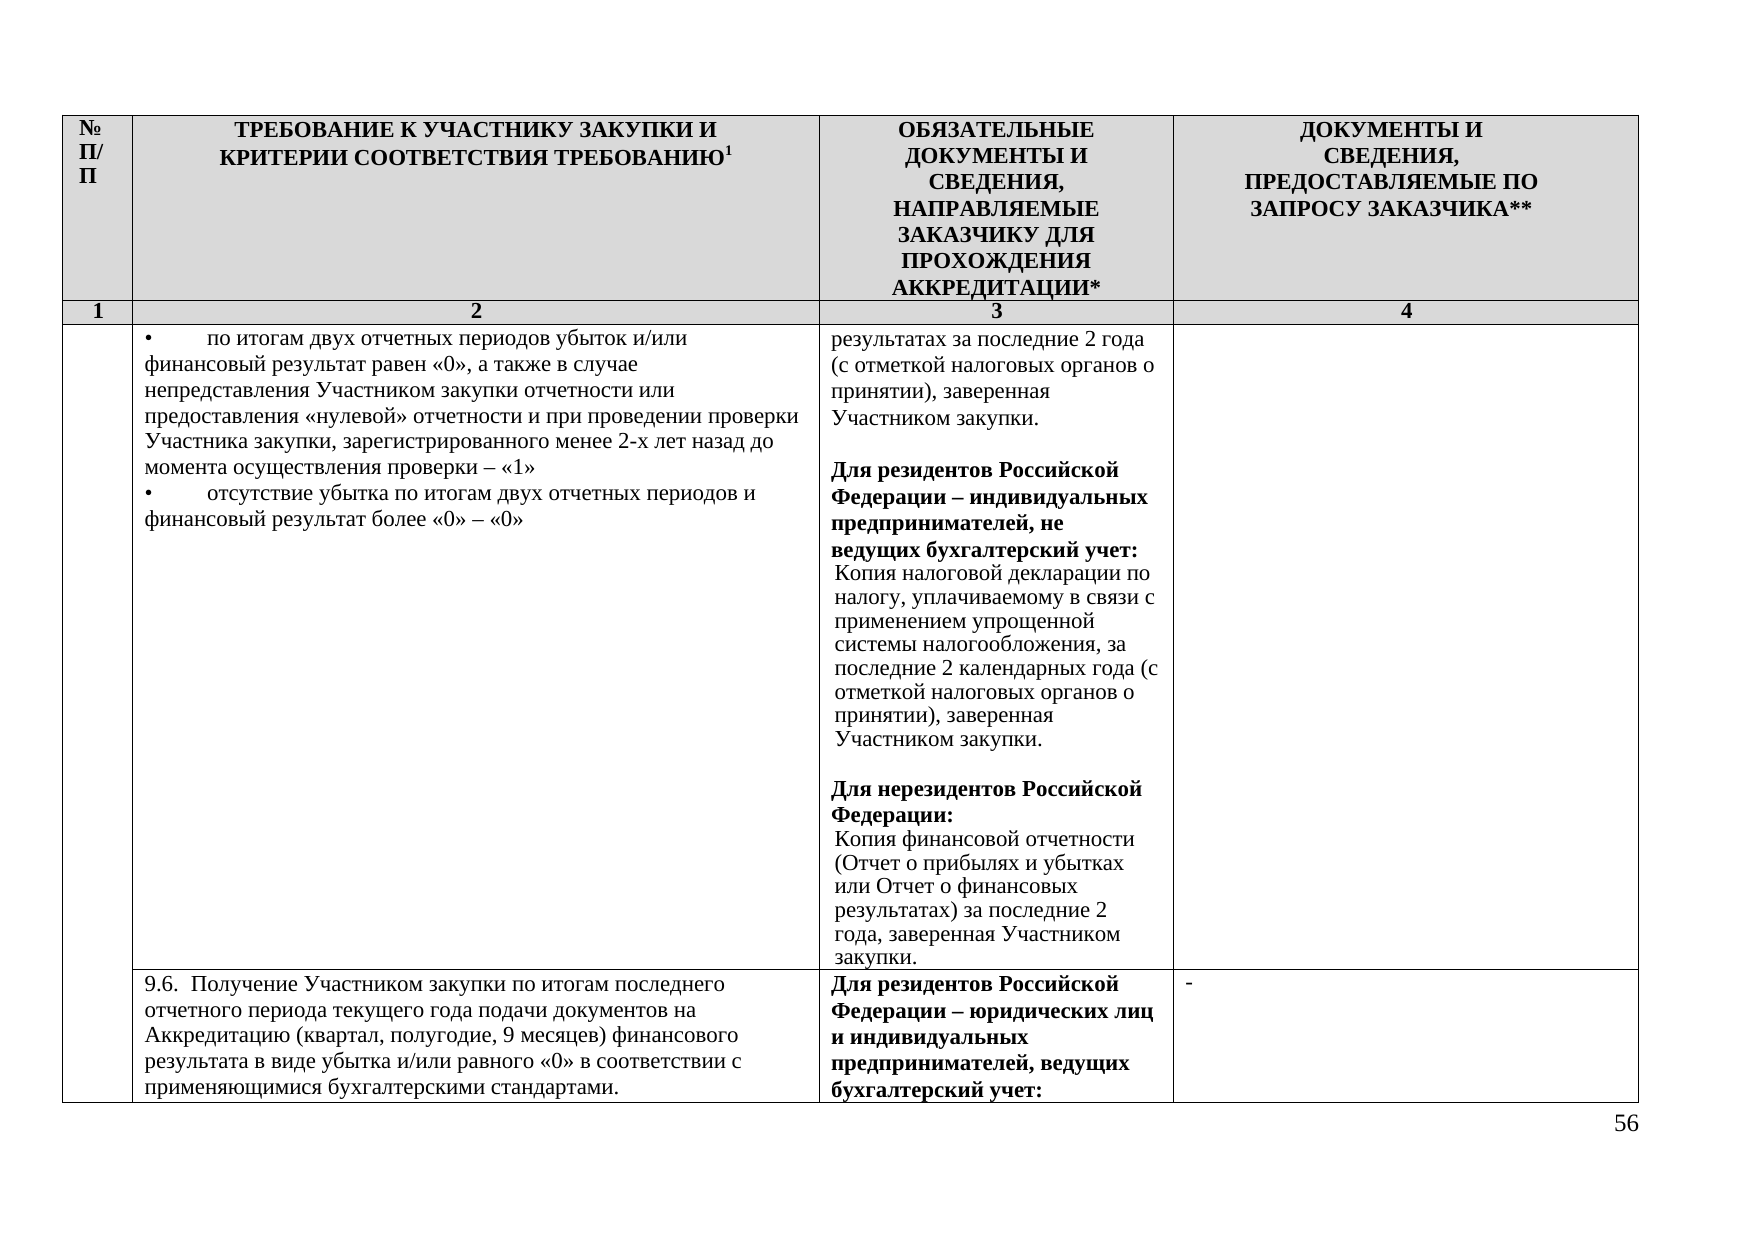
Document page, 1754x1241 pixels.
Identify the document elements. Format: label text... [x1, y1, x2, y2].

table_header ОБЯЗАТЕЛЬНЫЕ ДОКУМЕНТЫ И СВЕДЕНИЯ, НАПРАВЛЯЕМЫЕ ЗАКАЗЧИКУ ДЛЯ ПРОХОЖДЕНИЯ АККРЕДИТАЦИИ* [820, 116, 1173, 300]
table_cell - [1174, 970, 1638, 1102]
table_header № П/П [63, 116, 132, 300]
table_header ДОКУМЕНТЫ И СВЕДЕНИЯ, ПРЕДОСТАВЛЯЕМЫЕ ПО ЗАПРОСУ ЗАКАЗЧИКА** [1174, 116, 1638, 300]
table_cell - [1174, 325, 1638, 969]
table_cell 4 [1174, 301, 1638, 324]
table_cell 3 [820, 301, 1173, 324]
table_cell 2 [133, 301, 819, 324]
table_cell 1 [63, 301, 132, 324]
table_header ТРЕБОВАНИЕ К УЧАСТНИКУ ЗАКУПКИ И КРИТЕРИИ СООТВЕТСТВИЯ ТРЕБОВАНИЮ1 [133, 116, 819, 300]
